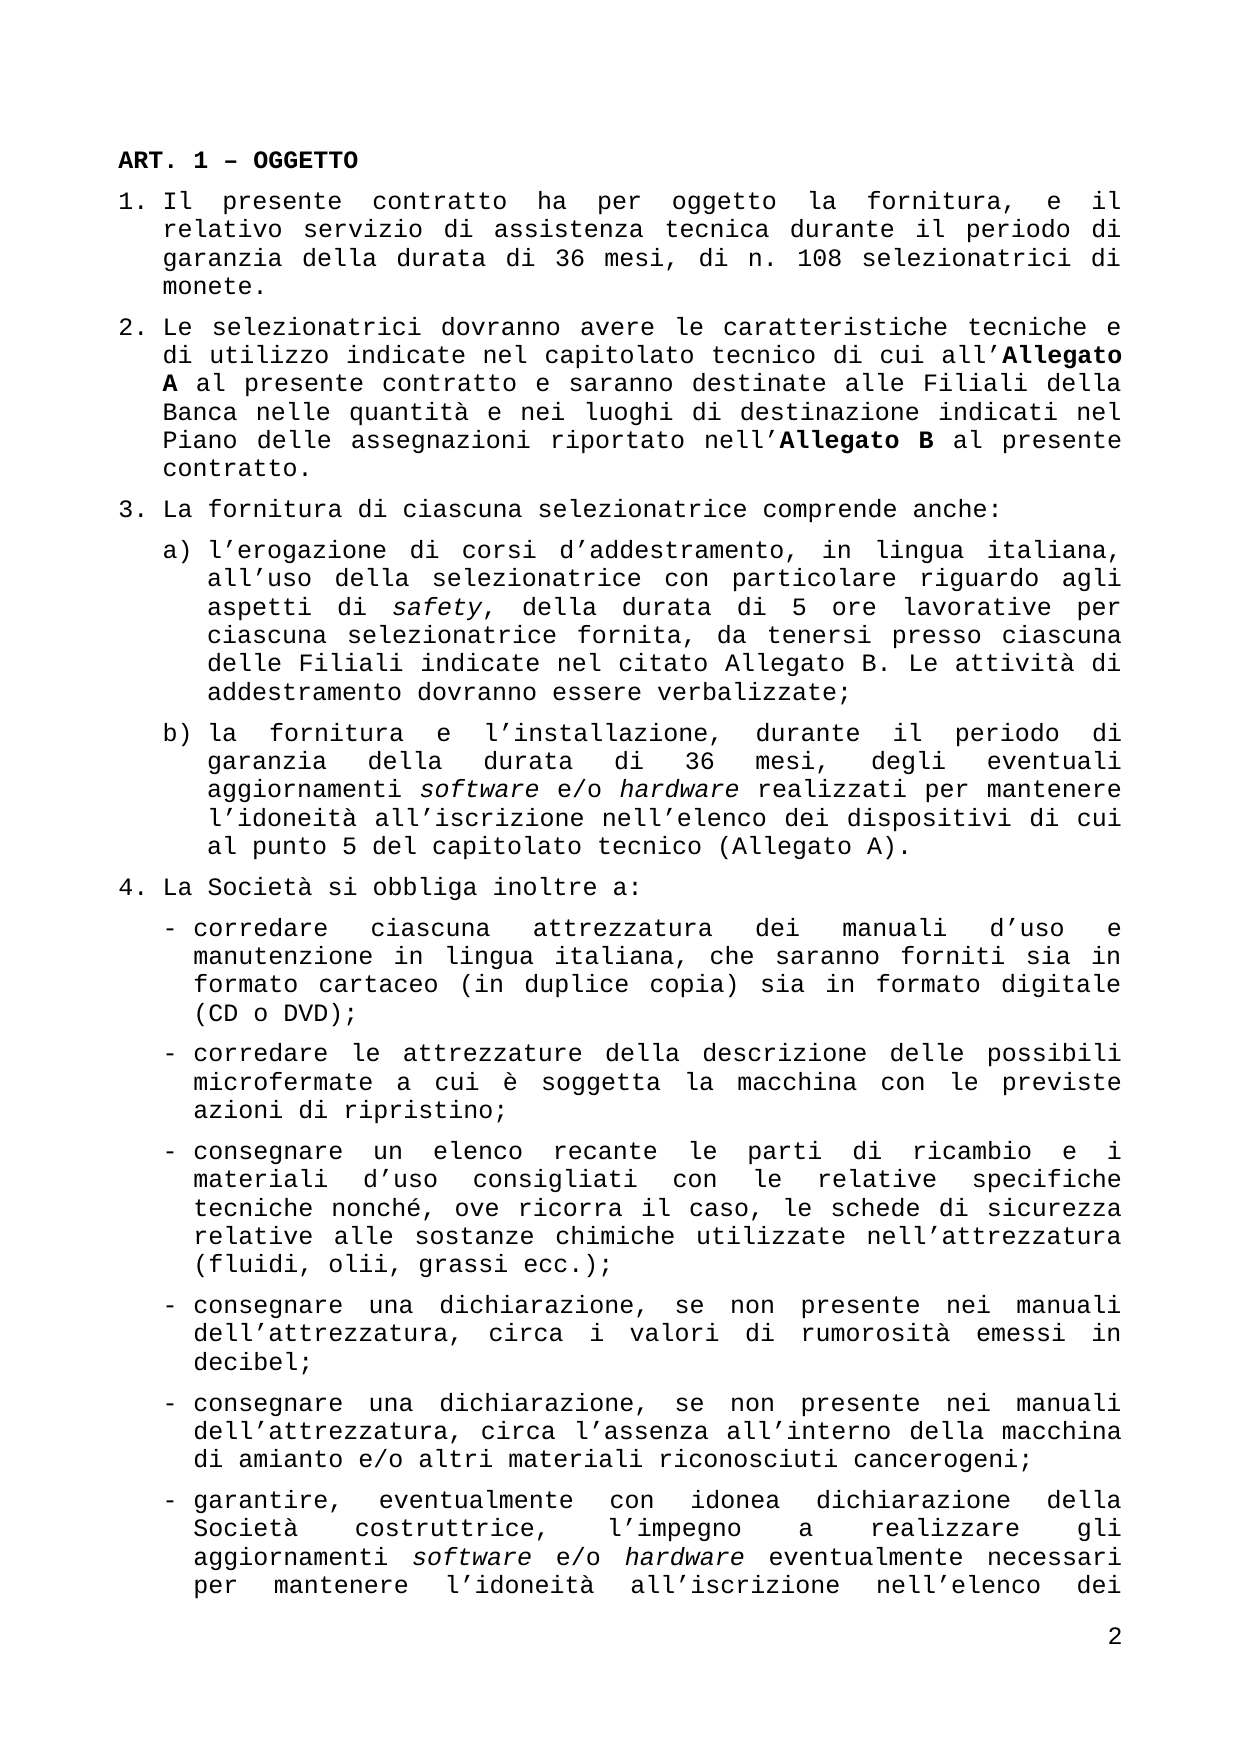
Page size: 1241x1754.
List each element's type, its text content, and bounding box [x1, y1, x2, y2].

list consegnare una dichiarazione, se non presente nei manuali dell’attrezzatura, circa i valori di rumorosità emessi in decibel; [162, 1293, 1122, 1378]
list corredare ciascuna attrezzatura dei manuali d’uso e manutenzione in lingua italiana, che saranno forniti sia in formato cartaceo (in duplice copia) sia in formato digitale (CD o DVD); [162, 915, 1122, 1028]
list la fornitura e l’installazione, durante il periodo di garanzia della durata di 36 mesi, degli eventuali aggiornamenti software e/o hardware realizzati per mantenere l’idoneità all’iscrizione nell’elenco dei dispositivi di cui al punto 5 del capitolato tecnico (Allegato A). [162, 720, 1122, 862]
list La fornitura di ciascuna selezionatrice comprende anche: [118, 497, 1122, 525]
list l’erogazione di corsi d’addestramento, in lingua italiana, all’uso della selezionatrice con particolare riguardo agli aspetti di safety, della durata di 5 ore lavorative per ciascuna selezionatrice fornita, da tenersi presso ciascuna delle Filiali indicate nel citato Allegato B. Le attività di addestramento dovranno essere verbalizzate; [162, 538, 1122, 708]
list Il presente contratto ha per oggetto la fornitura, e il relativo servizio di assistenza tecnica durante il periodo di garanzia della durata di 36 mesi, di n. 108 selezionatrici di monete. [118, 188, 1122, 302]
list corredare le attrezzature della descrizione delle possibili microfermate a cui è soggetta la macchina con le previste azioni di ripristino; [162, 1041, 1122, 1126]
list Le selezionatrici dovranno avere le caratteristiche tecniche e di utilizzo indicate nel capitolato tecnico di cui all’Allegato A al presente contratto e saranno destinate alle Filiali della Banca nelle quantità e nei luoghi di destinazione indicati nel Piano delle assegnazioni riportato nell’Allegato B al presente contratto. [118, 314, 1122, 484]
list consegnare un elenco recante le parti di ricambio e i materiali d’uso consigliati con le relative specifiche tecniche nonché, ove ricorra il caso, le schede di sicurezza relative alle sostanze chimiche utilizzate nell’attrezzatura (fluidi, olii, grassi ecc.); [162, 1138, 1122, 1280]
list consegnare una dichiarazione, se non presente nei manuali dell’attrezzatura, circa l’assenza all’interno della macchina di amianto e/o altri materiali riconosciuti cancerogeni; [162, 1390, 1122, 1475]
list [162, 1488, 1122, 1601]
list La Società si obbliga inoltre a: [118, 874, 1122, 903]
text ART. 1 – OGGETTO [118, 148, 1122, 176]
